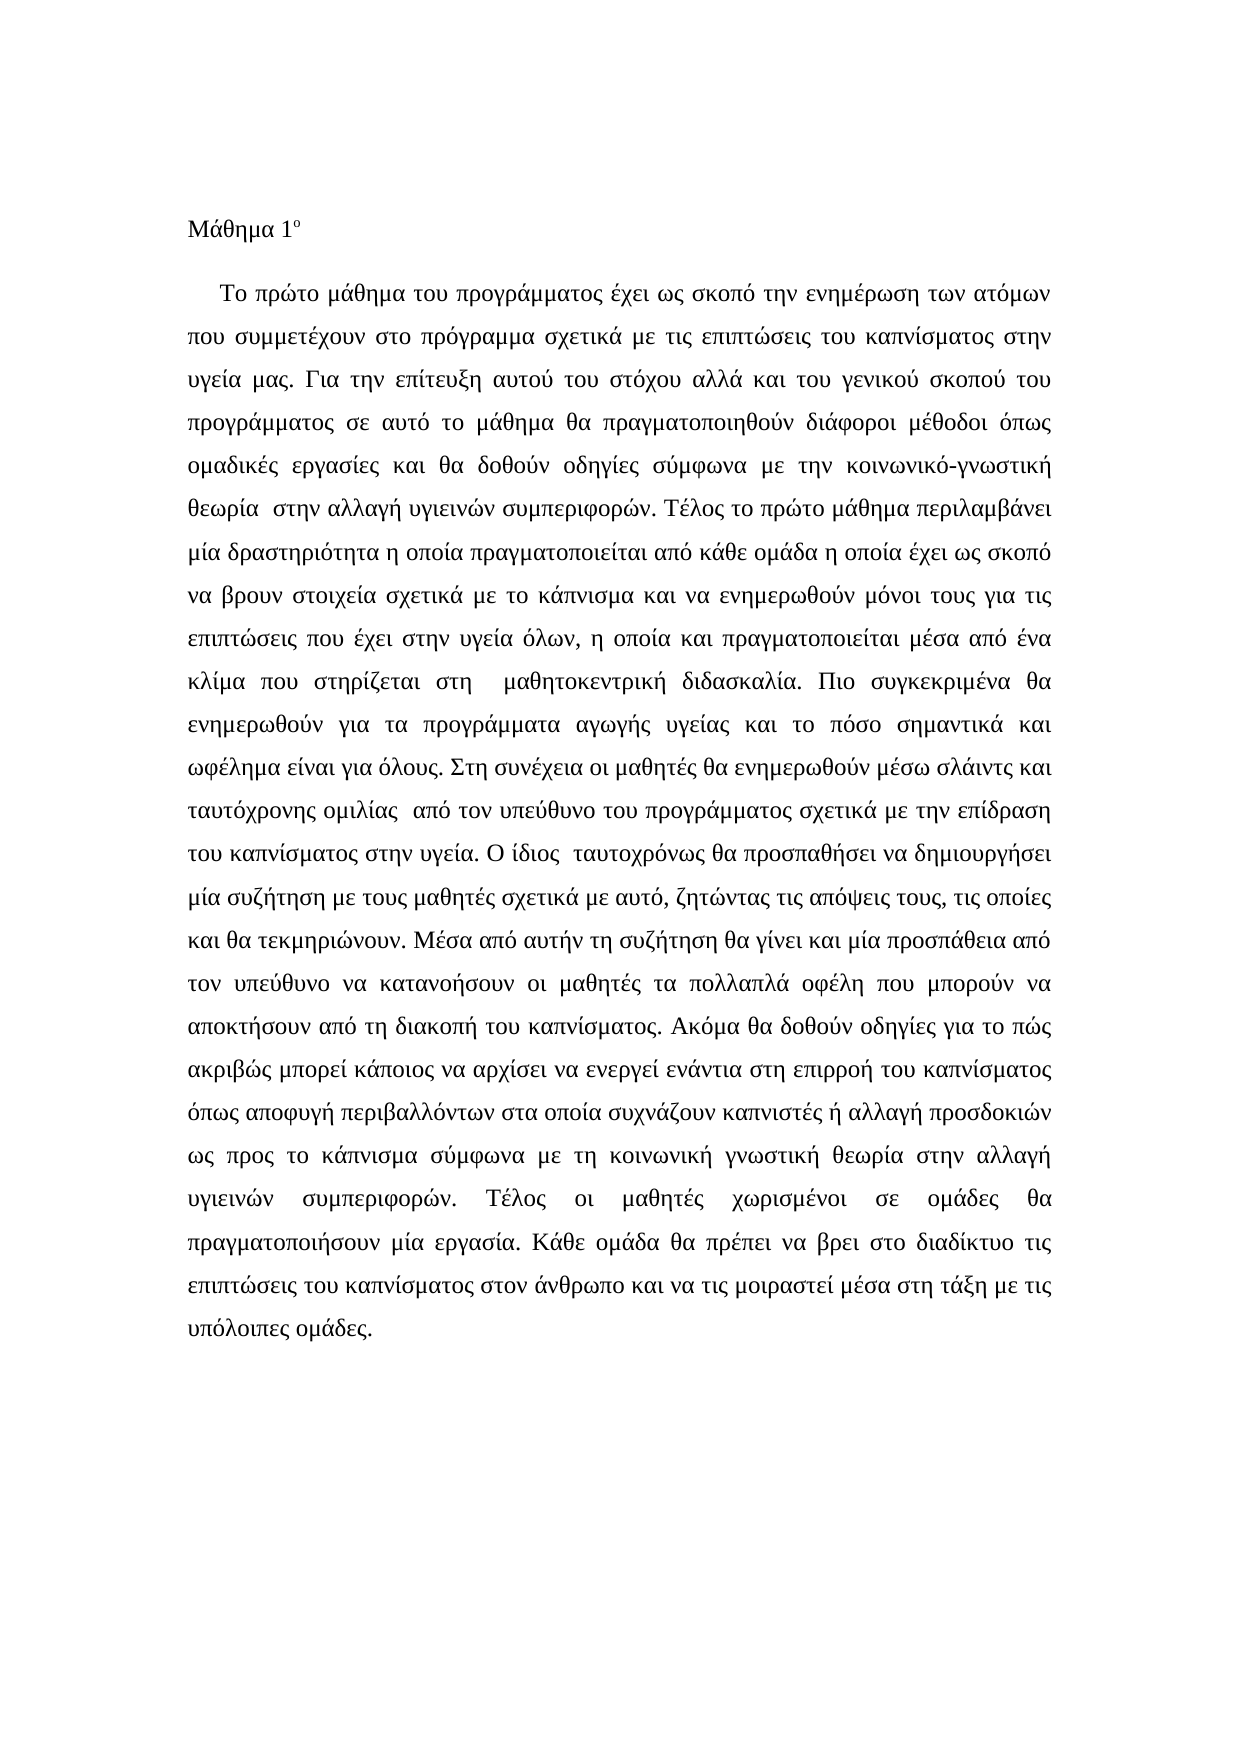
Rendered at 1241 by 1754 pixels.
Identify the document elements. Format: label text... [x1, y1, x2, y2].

text Το πρώτο μάθημα του προγράμματος έχει ως σκοπό την ενημέρωση των ατόμων που συμμετέχουν στο πρόγραμμα σχετικά με τις επιπτώσεις του καπνίσματος στην υγεία μας. Για την επίτευξη αυτού του στόχου αλλά και του γενικού σκοπού του προγράμματος σε αυτό το μάθημα θα πραγματοποιηθούν διάφοροι μέθοδοι όπως ομαδικές εργασίες και θα δοθούν οδηγίες σύμφωνα με την κοινωνικό-γνωστική θεωρία στην αλλαγή υγιεινών συμπεριφορών. Τέλος το πρώτο μάθημα περιλαμβάνει μία δραστηριότητα η οποία πραγματοποιείται από κάθε ομάδα η οποία έχει ως σκοπό να βρουν στοιχεία σχετικά με το κάπνισμα και να ενημερωθούν μόνοι τους για τις επιπτώσεις που έχει στην υγεία όλων, η οποία και πραγματοποιείται μέσα από ένα κλίμα που στηρίζεται στη μαθητοκεντρική διδασκαλία. Πιο συγκεκριμένα θα ενημερωθούν για τα προγράμματα αγωγής υγείας και το πόσο σημαντικά και ωφέλημα είναι για όλους. Στη συνέχεια οι μαθητές θα ενημερωθούν μέσω σλάιντς και ταυτόχρονης ομιλίας από τον υπεύθυνο του προγράμματος σχετικά με την επίδραση του καπνίσματος στην υγεία. Ο ίδιος ταυτοχρόνως θα προσπαθήσει να δημιουργήσει μία συζήτηση με τους μαθητές σχετικά με αυτό, ζητώντας τις απόψεις τους, τις οποίες και θα τεκμηριώνουν. Μέσα από αυτήν τη συζήτηση θα γίνει και μία προσπάθεια από τον υπεύθυνο να κατανοήσουν οι μαθητές τα πολλαπλά οφέλη που μπορούν να αποκτήσουν από τη διακοπή του καπνίσματος. Ακόμα θα δοθούν οδηγίες για το πώς ακριβώς μπορεί κάποιος να αρχίσει να ενεργεί ενάντια στη επιρροή του καπνίσματος όπως αποφυγή περιβαλλόντων στα οποία συχνάζουν καπνιστές ή αλλαγή προσδοκιών ως προς το κάπνισμα σύμφωνα με τη κοινωνική γνωστική θεωρία στην αλλαγή υγιεινών συμπεριφορών. Τέλος οι μαθητές χωρισμένοι σε ομάδες θα πραγματοποιήσουν μία εργασία. Κάθε ομάδα θα πρέπει να βρει στο διαδίκτυο τις επιπτώσεις του καπνίσματος στον άνθρωπο και να τις μοιραστεί μέσα στη τάξη με τις υπόλοιπες ομάδες. [187, 278, 1053, 1342]
text Μάθημα 1ο [187, 214, 1053, 243]
